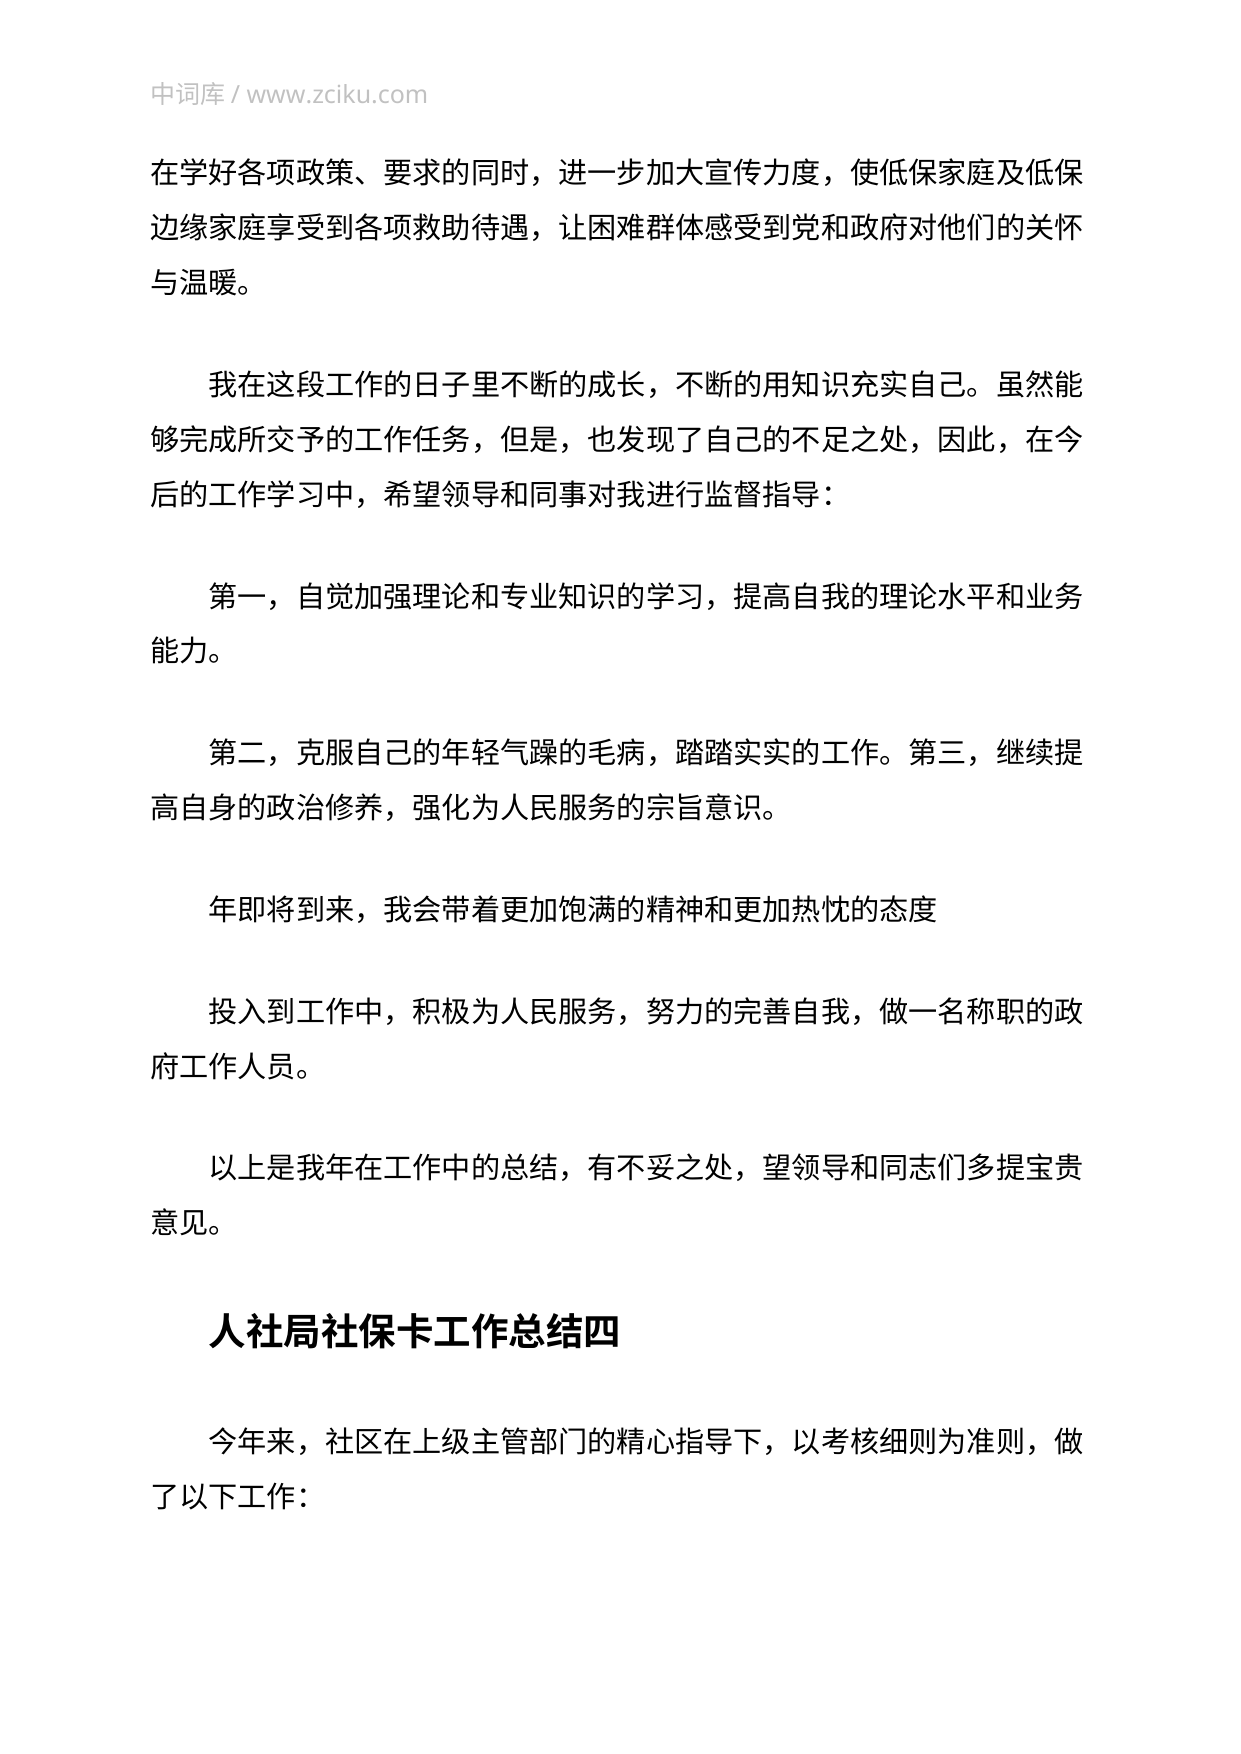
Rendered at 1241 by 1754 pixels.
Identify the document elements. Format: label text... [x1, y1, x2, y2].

text 以上是我年在工作中的总结，有不妥之处，望领导和同志们多提宝贵意见。 [150, 1145, 1090, 1242]
text 年即将到来，我会带着更加饱满的精神和更加热忱的态度 [150, 886, 1090, 929]
text 第一，自觉加强理论和专业知识的学习，提高自我的理论水平和业务能力。 [150, 573, 1090, 670]
text 我在这段工作的日子里不断的成长，不断的用知识充实自己。虽然能够完成所交予的工作任务，但是，也发现了自己的不足之处，因此，在今后的工作学习中，希望领导和同事对我进行监督指导： [150, 362, 1090, 514]
text 人社局社保卡工作总结四 [150, 1302, 1090, 1356]
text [150, 150, 1090, 302]
text 投入到工作中，积极为人民服务，努力的完善自我，做一名称职的政府工作人员。 [150, 988, 1090, 1085]
text 今年来，社区在上级主管部门的精心指导下，以考核细则为准则，做了以下工作： [150, 1419, 1090, 1516]
text 第二，克服自己的年轻气躁的毛病，踏踏实实的工作。第三，继续提高自身的政治修养，强化为人民服务的宗旨意识。 [150, 730, 1090, 827]
